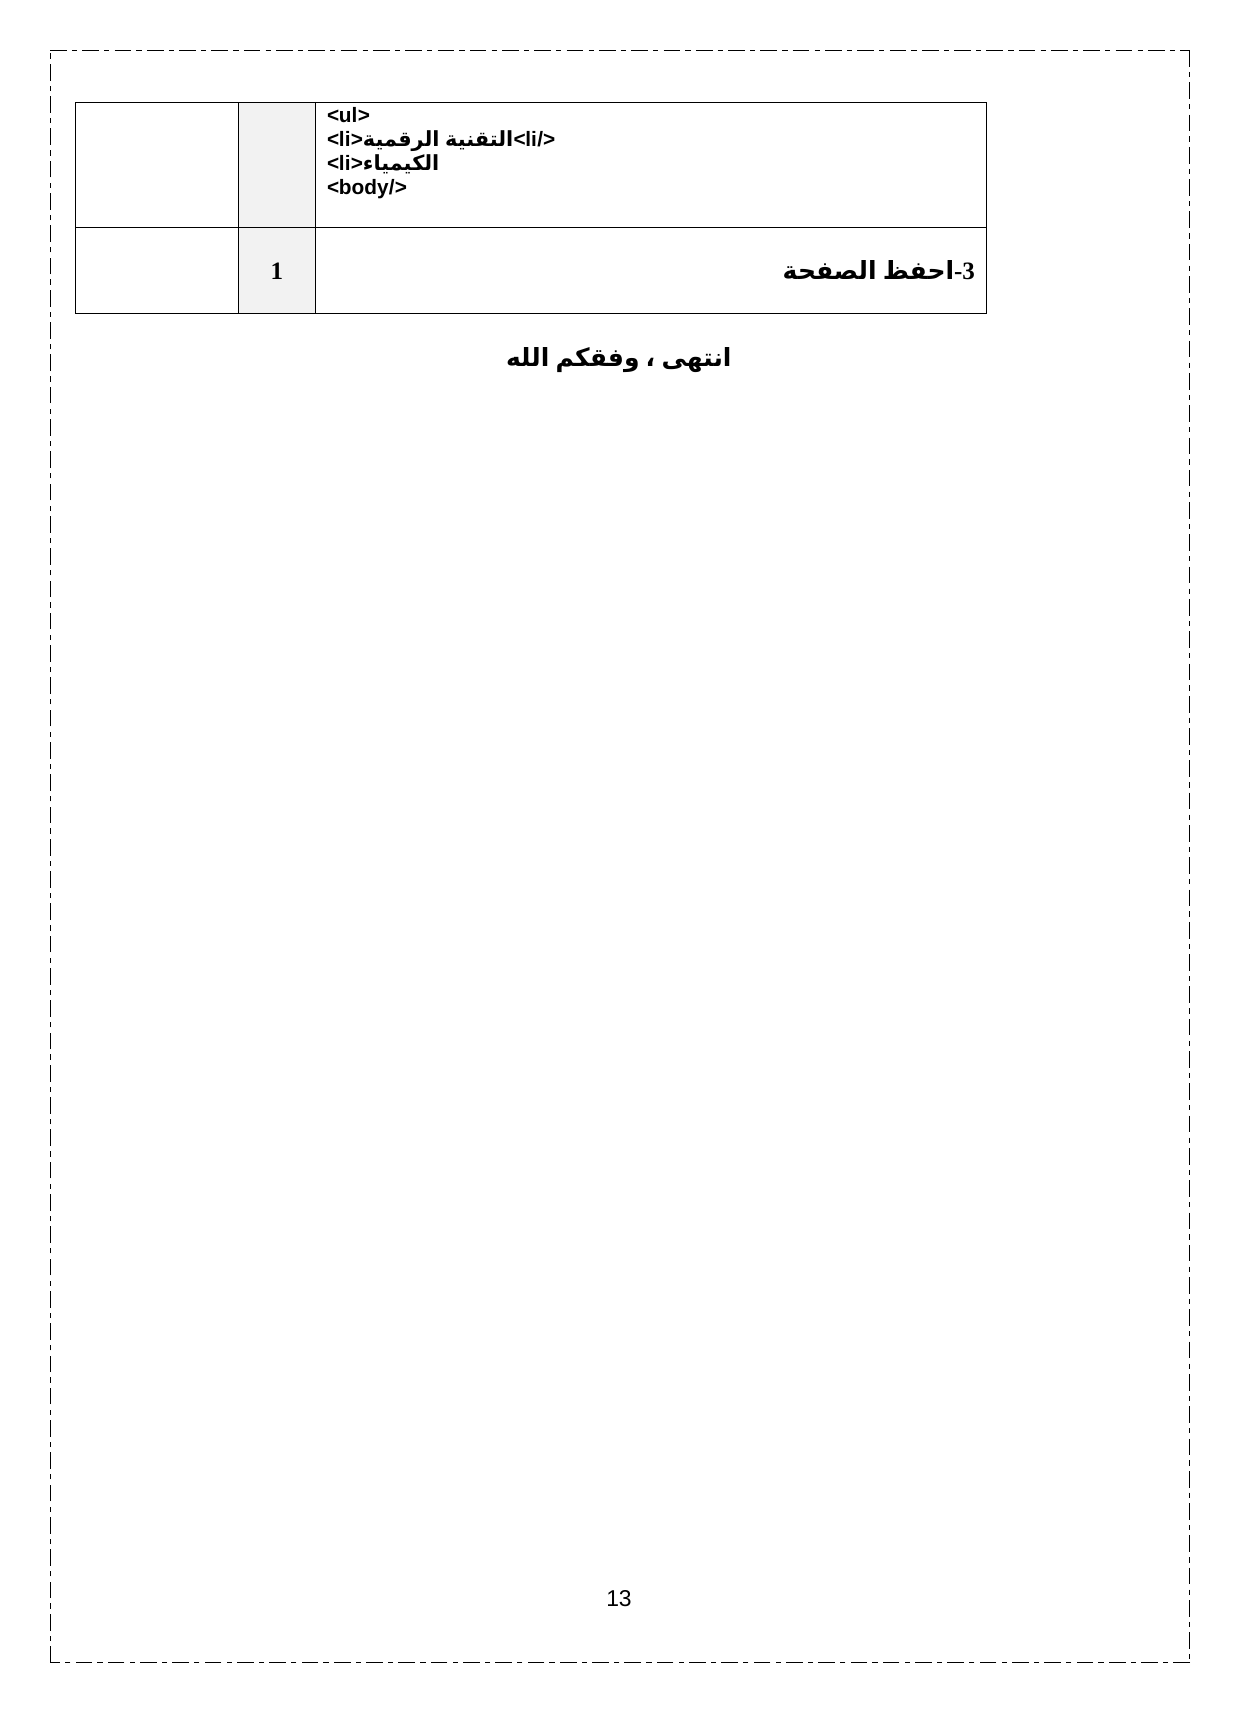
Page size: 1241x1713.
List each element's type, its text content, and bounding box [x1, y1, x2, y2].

table_cell 6 [239, 103, 315, 227]
table_cell 1 [239, 228, 315, 313]
table_cell [76, 103, 238, 227]
table_cell 3-احفظ الصفحة [316, 228, 986, 313]
text انتهى ، وفقكم الله [75, 343, 1162, 372]
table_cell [316, 103, 986, 227]
table_cell [76, 228, 238, 313]
